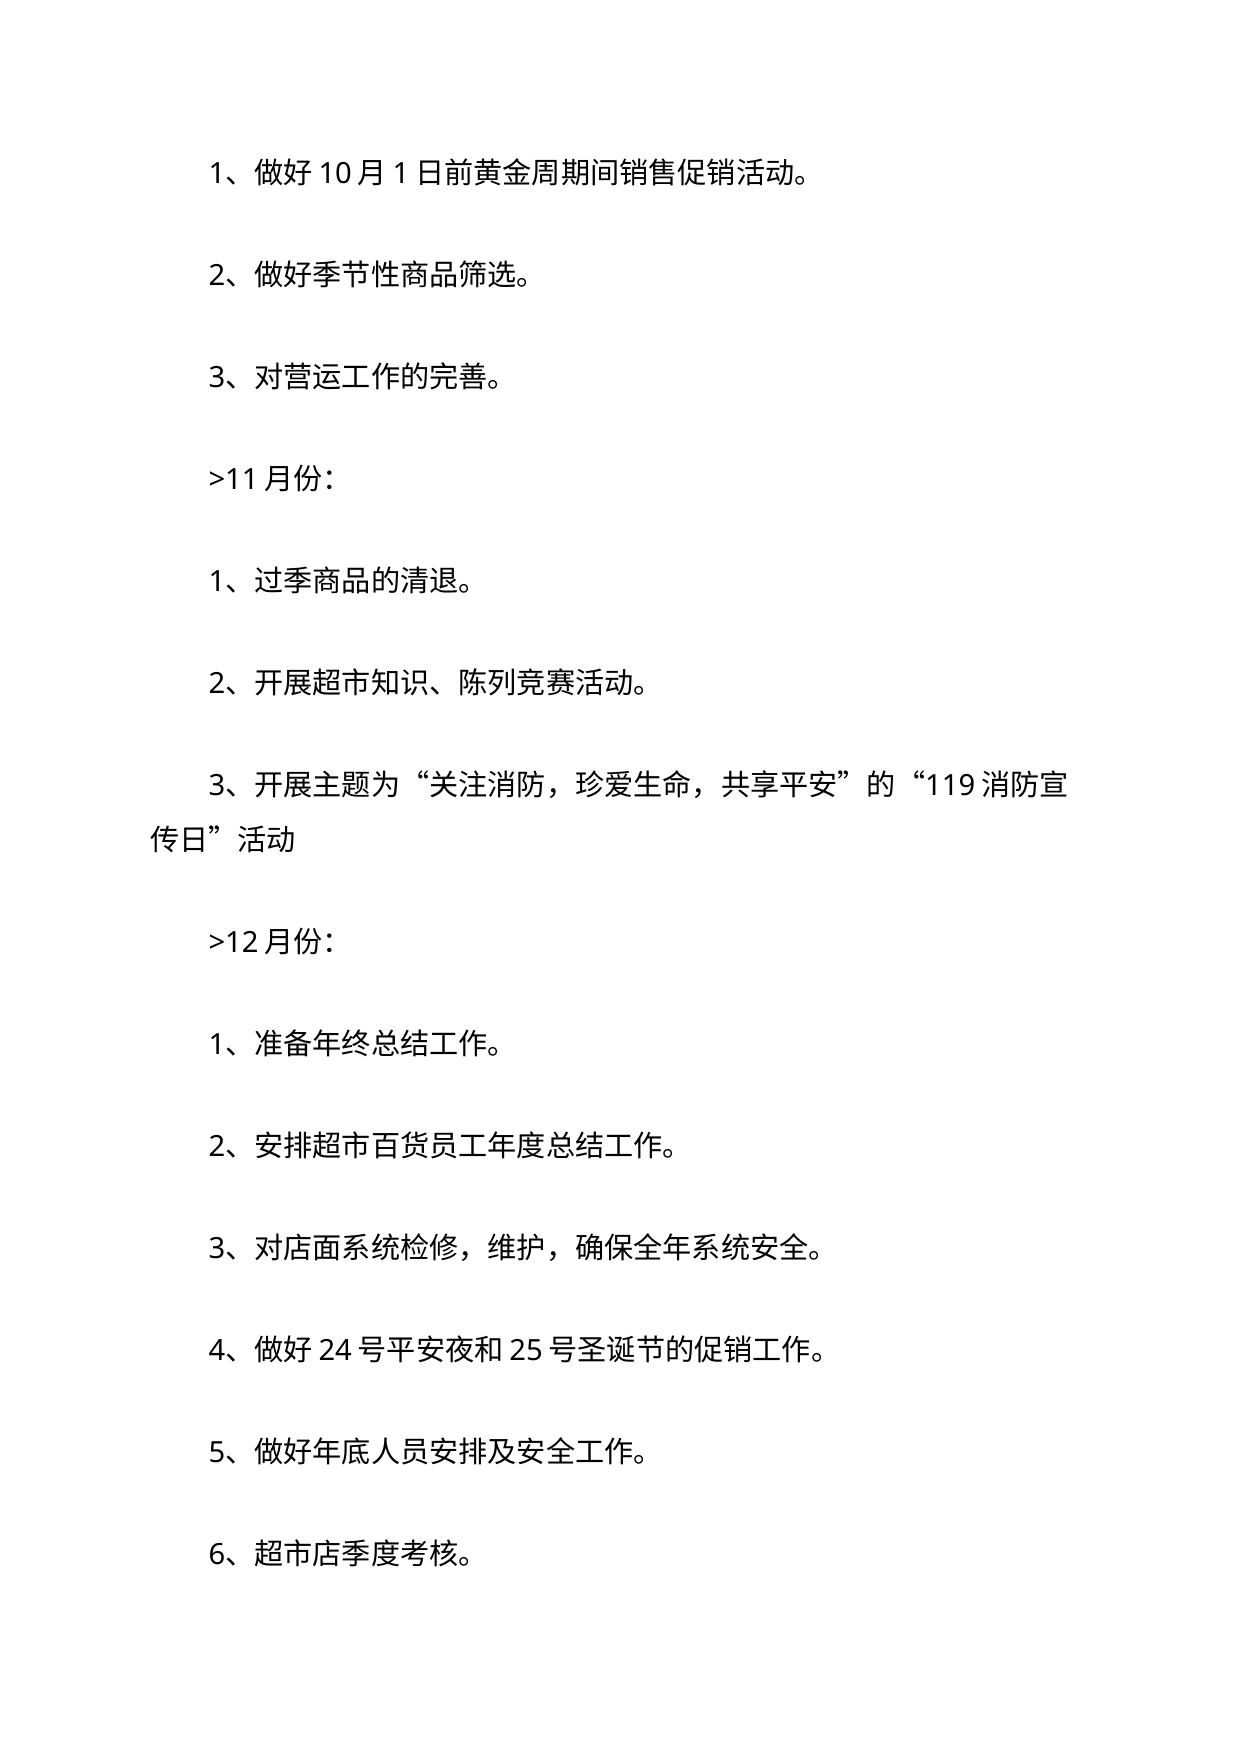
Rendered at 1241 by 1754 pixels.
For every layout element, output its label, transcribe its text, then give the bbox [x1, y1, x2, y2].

text >11月份： [150, 456, 1090, 498]
text 1、过季商品的清退。 [150, 558, 1090, 600]
text 6、超市店季度考核。 [150, 1531, 1090, 1573]
text 2、做好季节性商品筛选。 [150, 252, 1090, 294]
text >12月份： [150, 919, 1090, 961]
text 4、做好24号平安夜和25号圣诞节的促销工作。 [150, 1327, 1090, 1369]
text 3、开展主题为“关注消防，珍爱生命，共享平安”的“119消防宣传日”活动 [150, 762, 1090, 859]
text 3、对店面系统检修，维护，确保全年系统安全。 [150, 1224, 1090, 1267]
text 5、做好年底人员安排及安全工作。 [150, 1428, 1090, 1471]
text 1、做好10月1日前黄金周期间销售促销活动。 [150, 150, 1090, 192]
text 2、开展超市知识、陈列竞赛活动。 [150, 660, 1090, 702]
text 1、准备年终总结工作。 [150, 1021, 1090, 1063]
text 3、对营运工作的完善。 [150, 354, 1090, 396]
text 2、安排超市百货员工年度总结工作。 [150, 1123, 1090, 1165]
